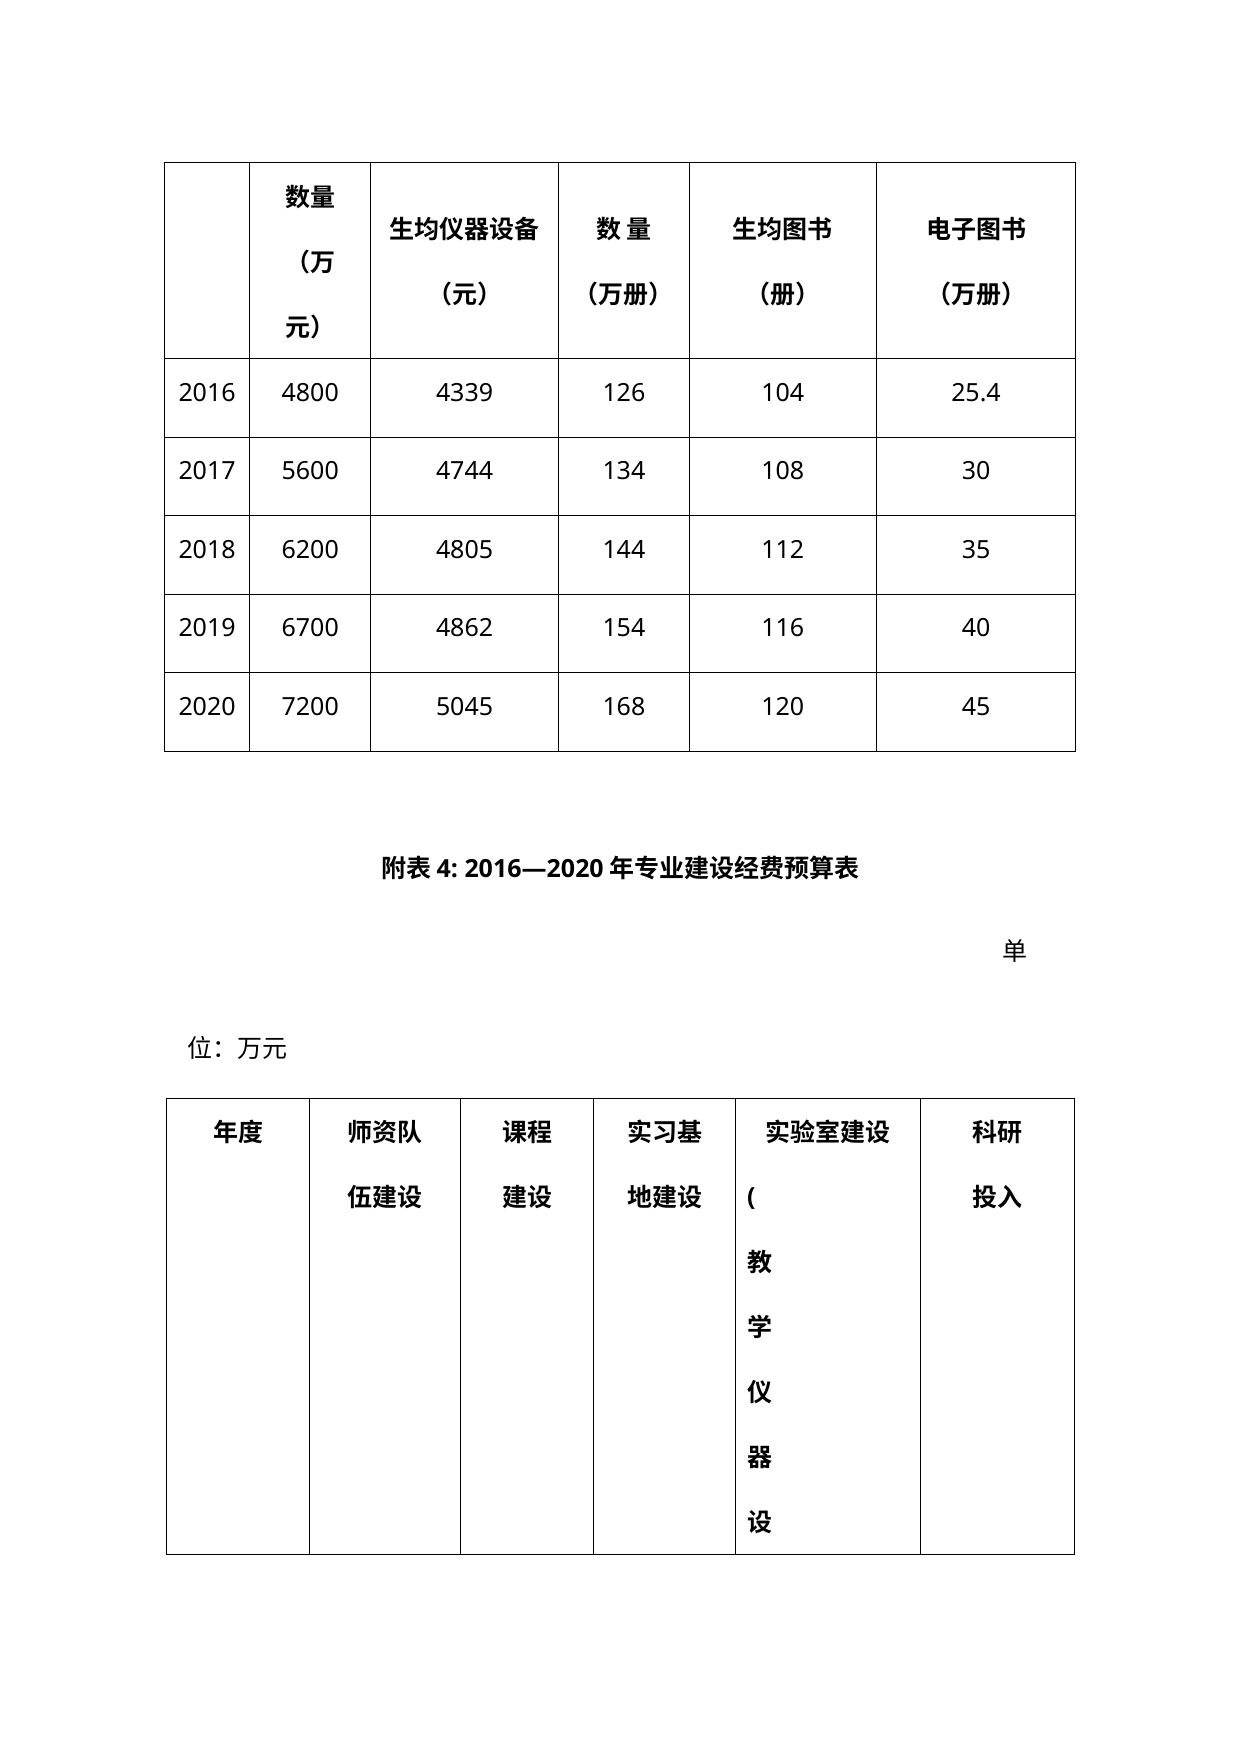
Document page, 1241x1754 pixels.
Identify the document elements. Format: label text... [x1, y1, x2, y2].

table_cell 4805 [371, 516, 558, 594]
table_cell 4800 [250, 359, 370, 437]
table_cell 2016 [165, 359, 249, 437]
table_cell 104 [690, 359, 876, 437]
table_cell 154 [559, 595, 689, 672]
table_header 实验室建设 (教学仪器设备） [736, 1099, 920, 1553]
table_cell 108 [690, 438, 876, 515]
table_cell 2017 [165, 438, 249, 515]
table_cell 45 [877, 673, 1075, 751]
table_cell 40 [877, 595, 1075, 672]
table_cell 数 量 （万册） [559, 163, 689, 358]
table_cell 2020 [165, 673, 249, 751]
text 附表4: 2016—2020年专业建设经费预算表 [187, 834, 1053, 899]
table_cell 6700 [250, 595, 370, 672]
table_header 师资队 伍建设 [310, 1099, 460, 1553]
table_cell 4744 [371, 438, 558, 515]
table_cell 126 [559, 359, 689, 437]
table_header 年度 [167, 1099, 309, 1553]
text 单位：万元 [187, 917, 1003, 1079]
table_header 实习基 地建设 [594, 1099, 735, 1553]
table_cell 144 [559, 516, 689, 594]
table_cell 112 [690, 516, 876, 594]
table_cell 电子图书 （万册） [877, 163, 1075, 358]
table_cell 25.4 [877, 359, 1075, 437]
table_cell 5045 [371, 673, 558, 751]
table_header 年份 [165, 163, 249, 358]
table_cell 35 [877, 516, 1075, 594]
table_cell 4339 [371, 359, 558, 437]
table_cell 134 [559, 438, 689, 515]
table_cell 2019 [165, 595, 249, 672]
table_cell 5600 [250, 438, 370, 515]
table_header 科研 投入 [921, 1099, 1074, 1553]
table_cell 30 [877, 438, 1075, 515]
table_cell 4862 [371, 595, 558, 672]
table_cell 生均仪器设备（元） [371, 163, 558, 358]
table_cell 7200 [250, 673, 370, 751]
table_cell 6200 [250, 516, 370, 594]
table_cell 数量 （万元） [250, 163, 370, 358]
table_cell 120 [690, 673, 876, 751]
table_cell 168 [559, 673, 689, 751]
table_header 课程 建设 [461, 1099, 593, 1553]
table_cell 生均图书（册） [690, 163, 876, 358]
table_cell 2018 [165, 516, 249, 594]
table_cell 116 [690, 595, 876, 672]
